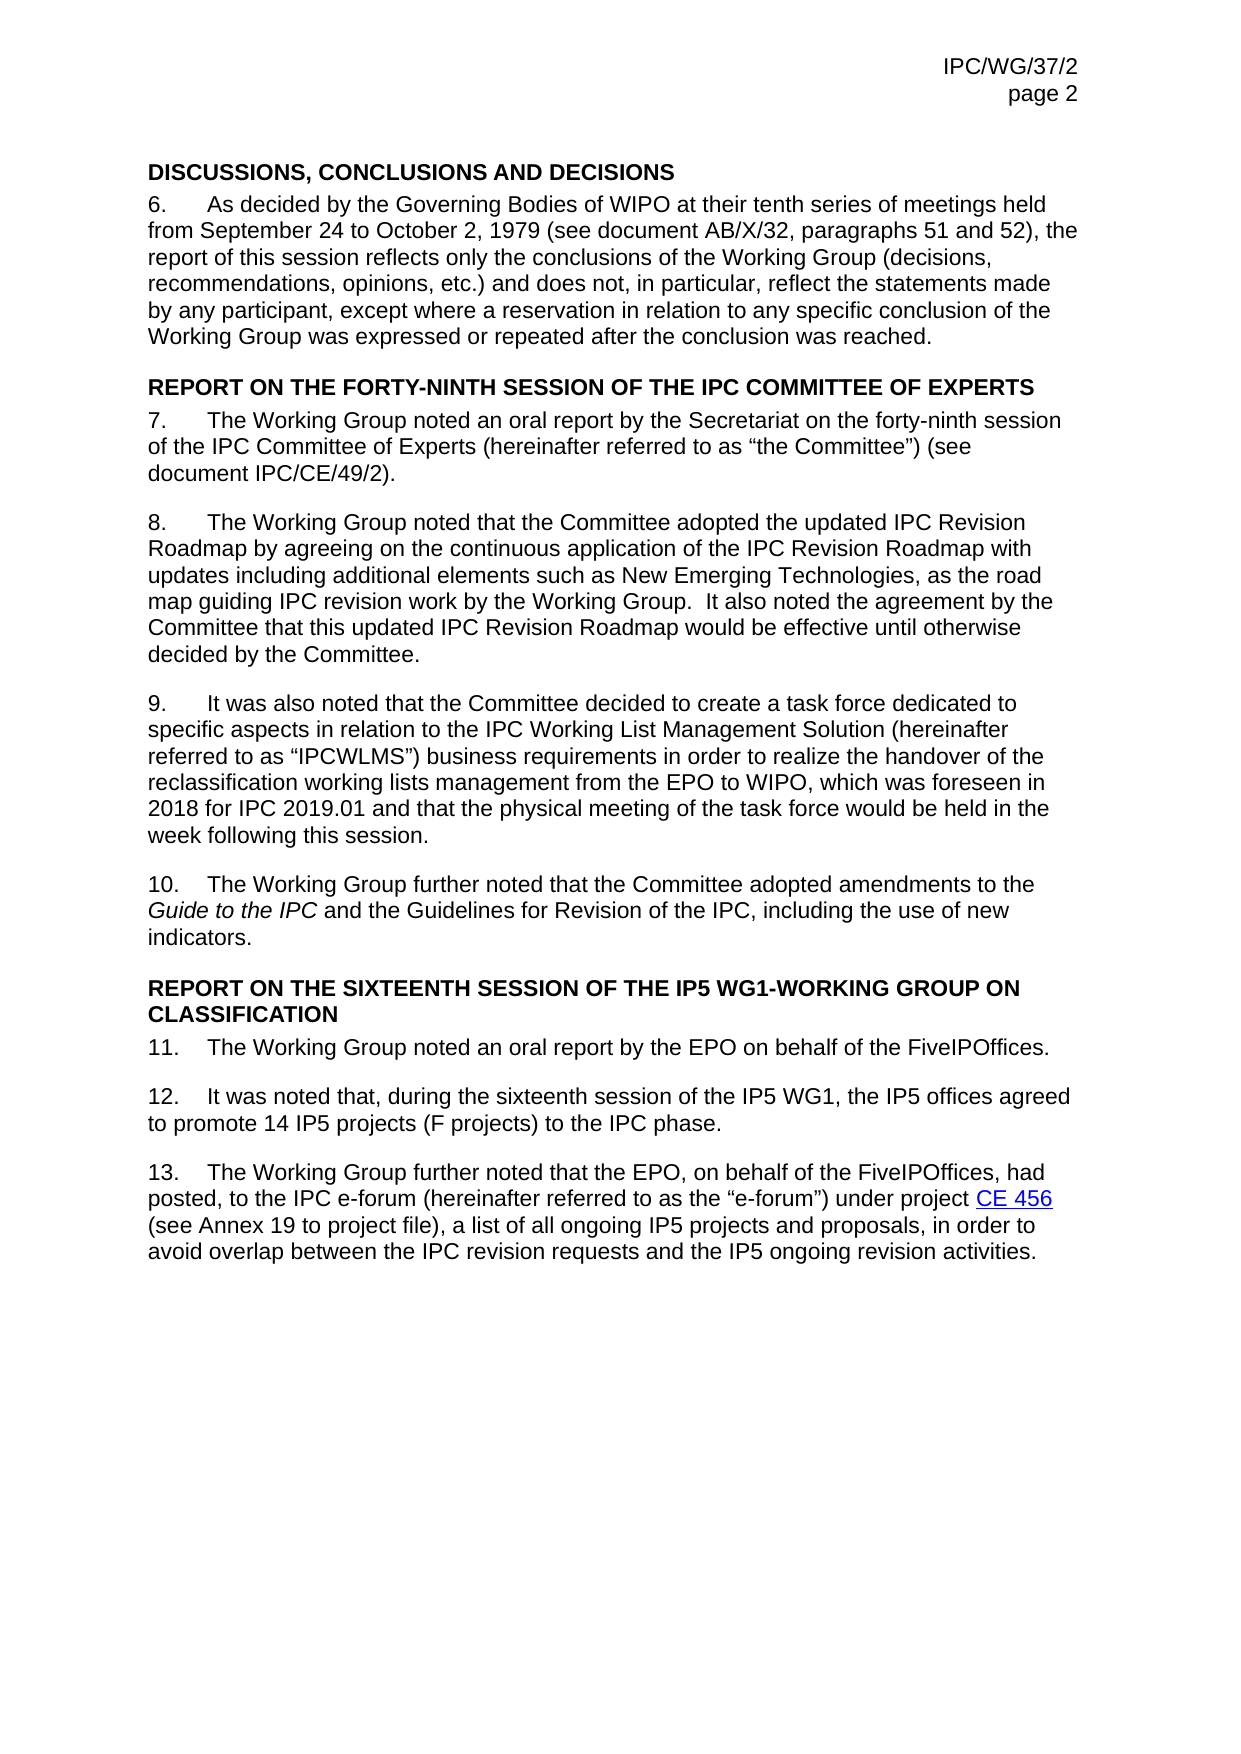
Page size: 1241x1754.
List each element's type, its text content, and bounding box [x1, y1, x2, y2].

text As decided by the Governing Bodies of WIPO at their tenth series of meetings held from September 24 to October 2, 1979 (see document AB/X/32, paragraphs 51 and 52), the report of this session reflects only the conclusions of the Working Group (decisions, recommendations, opinions, etc.) and does not, in particular, reflect the statements made by any participant, except where a reservation in relation to any specific conclusion of the Working Group was expressed or repeated after the conclusion was reached. [148, 191, 1078, 349]
text It was also noted that the Committee decided to create a task force dedicated to specific aspects in relation to the IPC Working List Management Solution (hereinafter referred to as “IPCWLMS”) business requirements in order to realize the handover of the reclassification working lists management from the EPO to WIPO, which was foreseen in 2018 for IPC 2019.01 and that the physical meeting of the task force would be held in the week following this session. [148, 690, 1078, 848]
text The Working Group noted an oral report by the EPO on behalf of the FiveIPOffices. [148, 1034, 1078, 1060]
subtitle DISCUSSIONS, CONCLUSIONS AND DECISIONS [148, 158, 1078, 185]
text The Working Group further noted that the EPO, on behalf of the FiveIPOffices, had posted, to the IPC e-forum (hereinafter referred to as the “e-forum”) under project CE 456 (see Annex 19 to project file), a list of all ongoing IP5 projects and proposals, in order to avoid overlap between the IPC revision requests and the IP5 ongoing revision activities. [148, 1159, 1078, 1264]
text The Working Group further noted that the Committee adopted amendments to the Guide to the IPC and the Guidelines for Revision of the IPC, including the use of new indicators. [148, 871, 1078, 950]
subtitle REPORT ON THE SIXTEENTH SESSION OF THE IP5 WG1-WORKING GROUP ON CLASSIFICATION [148, 975, 1078, 1028]
text It was noted that, during the sixteenth session of the IP5 WG1, the IP5 offices agreed to promote 14 IP5 projects (F projects) to the IPC phase. [148, 1083, 1078, 1136]
subtitle REPORT ON THE FORTY-NINTH SESSION OF THE IPC COMMITTEE OF EXPERTS [148, 374, 1078, 401]
text The Working Group noted that the Committee adopted the updated IPC Revision Roadmap by agreeing on the continuous application of the IPC Revision Roadmap with updates including additional elements such as New Emerging Technologies, as the road map guiding IPC revision work by the Working Group. It also noted the agreement by the Committee that this updated IPC Revision Roadmap would be effective until otherwise decided by the Committee. [148, 509, 1063, 667]
text The Working Group noted an oral report by the Secretariat on the forty-ninth session of the IPC Committee of Experts (hereinafter referred to as “the Committee”) (see document IPC/CE/49/2). [148, 407, 1078, 486]
